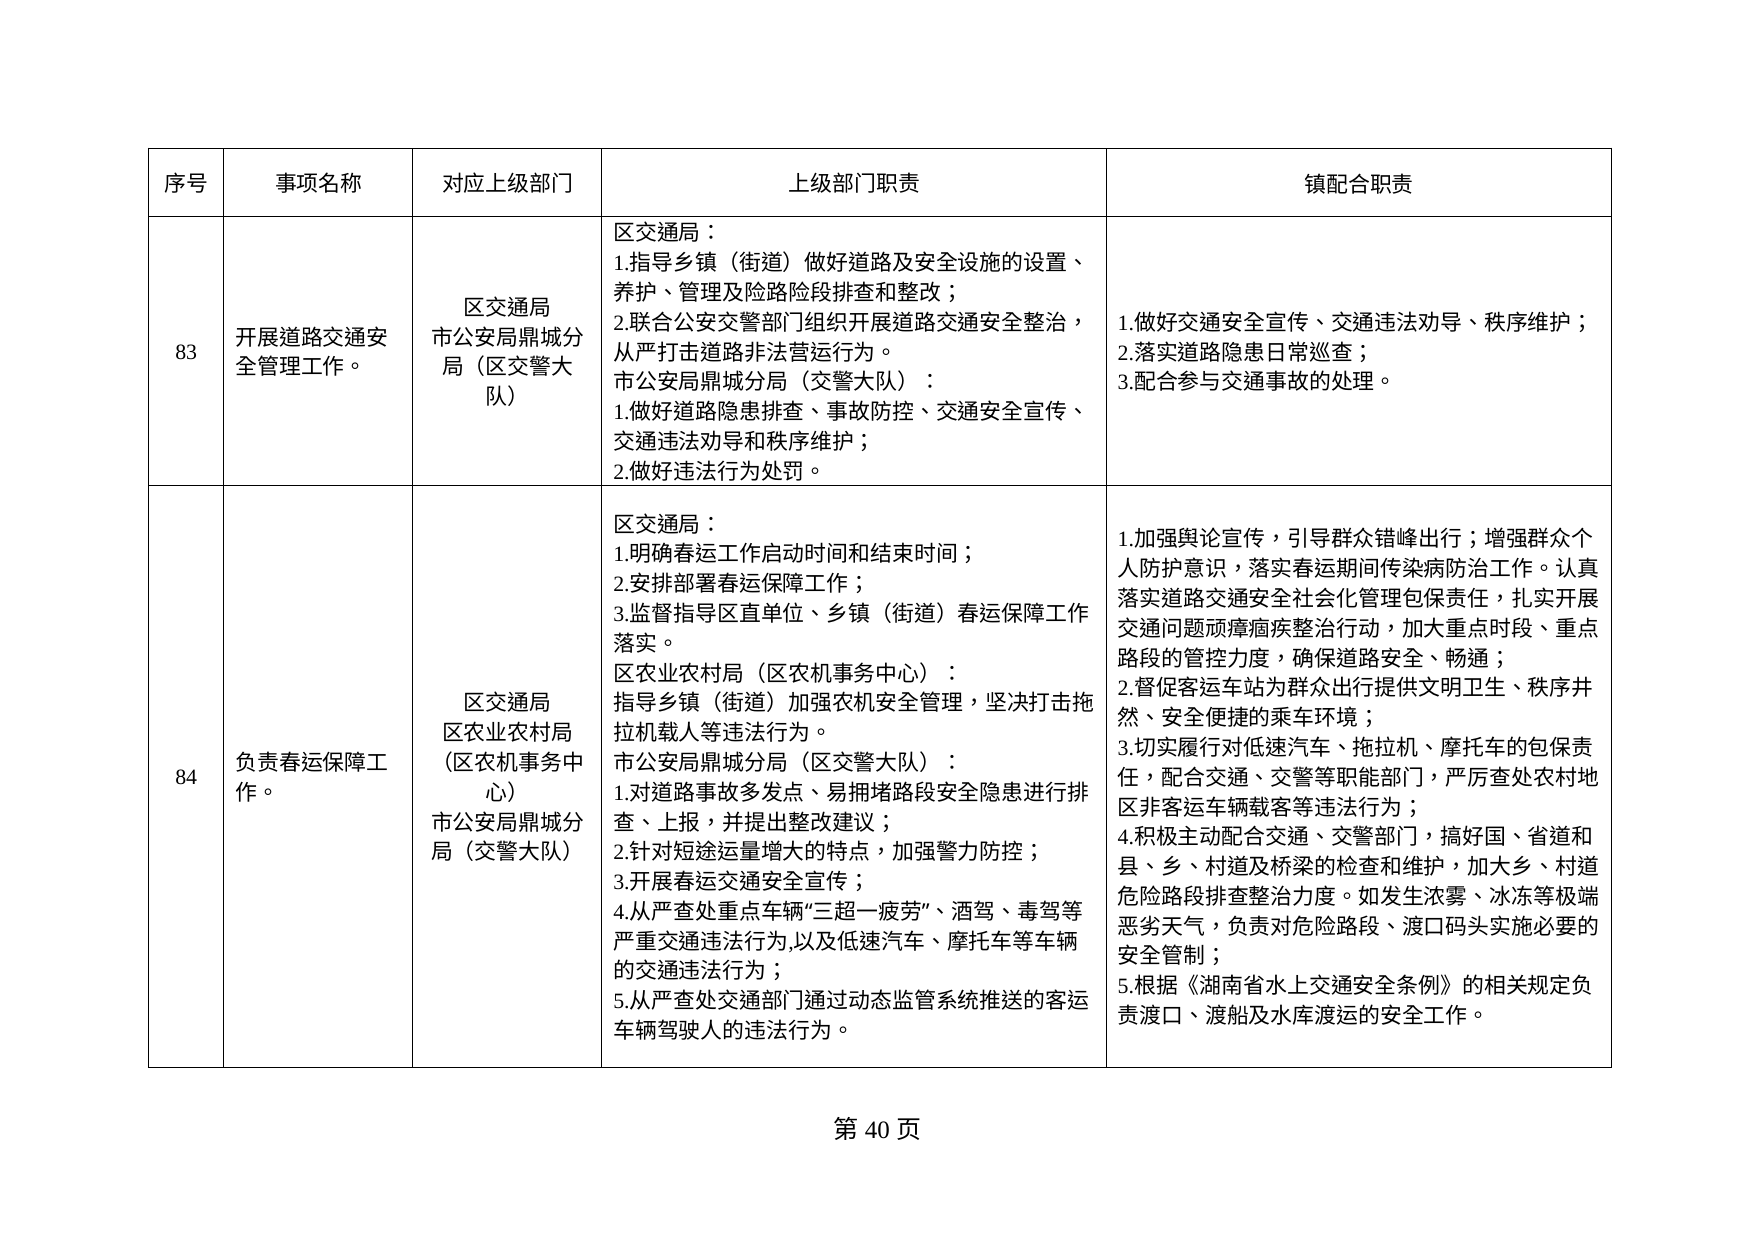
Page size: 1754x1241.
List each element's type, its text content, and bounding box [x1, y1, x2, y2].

table_cell 区交通局 区农业农村局 （区农机事务中心） 市公安局鼎城分局（交警大队） [413, 486, 601, 1067]
table_header 镇配合职责 [1107, 149, 1611, 216]
table_cell 区交通局： 1.明确春运工作启动时间和结束时间； 2.安排部署春运保障工作； 3.监督指导区直单位、乡镇（街道）春运保障工作落实。 区农业农村局（区农机事务中心）： 指导乡镇（街道）加强农机安全管理，坚决打击拖拉机载人等违法行为。 市公安局鼎城分局（区交警大队）： 1.对道路事故多发点、易拥堵路段安全隐患进行排查、上报，并提出整改建议； 2.针对短途运量增大的特点，加强警力防控； 3.开展春运交通安全宣传； 4.从严查处重点车辆“三超一疲劳”、酒驾、毒驾等严重交通违法行为,以及低速汽车、摩托车等车辆的交通违法行为； 5.从严查处交通部门通过动态监管系统推送的客运车辆驾驶人的违法行为。 [602, 486, 1106, 1067]
table_cell 区交通局： 1.指导乡镇（街道）做好道路及安全设施的设置、养护、管理及险路险段排查和整改； 2.联合公安交警部门组织开展道路交通安全整治，从严打击道路非法营运行为。 市公安局鼎城分局（交警大队）： 1.做好道路隐患排查、事故防控、交通安全宣传、交通违法劝导和秩序维护； 2.做好违法行为处罚。 [602, 217, 1106, 485]
table_header 事项名称 [224, 149, 412, 216]
table_header 对应上级部门 [413, 149, 601, 216]
table_cell 区交通局 市公安局鼎城分局（区交警大队） [413, 217, 601, 485]
table_cell 84 [149, 486, 223, 1067]
table_cell 1.做好交通安全宣传、交通违法劝导、秩序维护； 2.落实道路隐患日常巡查； 3.配合参与交通事故的处理。 [1107, 217, 1611, 485]
table_cell 开展道路交通安全管理工作。 [224, 217, 412, 485]
table_cell 负责春运保障工作。 [224, 486, 412, 1067]
table_cell 83 [149, 217, 223, 485]
table_header 上级部门职责 [602, 149, 1106, 216]
table_header 序号 [149, 149, 223, 216]
table_cell 1.加强舆论宣传，引导群众错峰出行；增强群众个人防护意识，落实春运期间传染病防治工作。认真落实道路交通安全社会化管理包保责任，扎实开展交通问题顽瘴痼疾整治行动，加大重点时段、重点路段的管控力度，确保道路安全、畅通； 2.督促客运车站为群众出行提供文明卫生、秩序井然、安全便捷的乘车环境； 3.切实履行对低速汽车、拖拉机、摩托车的包保责任，配合交通、交警等职能部门，严厉查处农村地区非客运车辆载客等违法行为； 4.积极主动配合交通、交警部门，搞好国、省道和县、乡、村道及桥梁的检查和维护，加大乡、村道危险路段排查整治力度。如发生浓雾、冰冻等极端恶劣天气，负责对危险路段、渡口码头实施必要的安全管制； 5.根据《湖南省水上交通安全条例》的相关规定负责渡口、渡船及水库渡运的安全工作。 [1107, 486, 1611, 1067]
